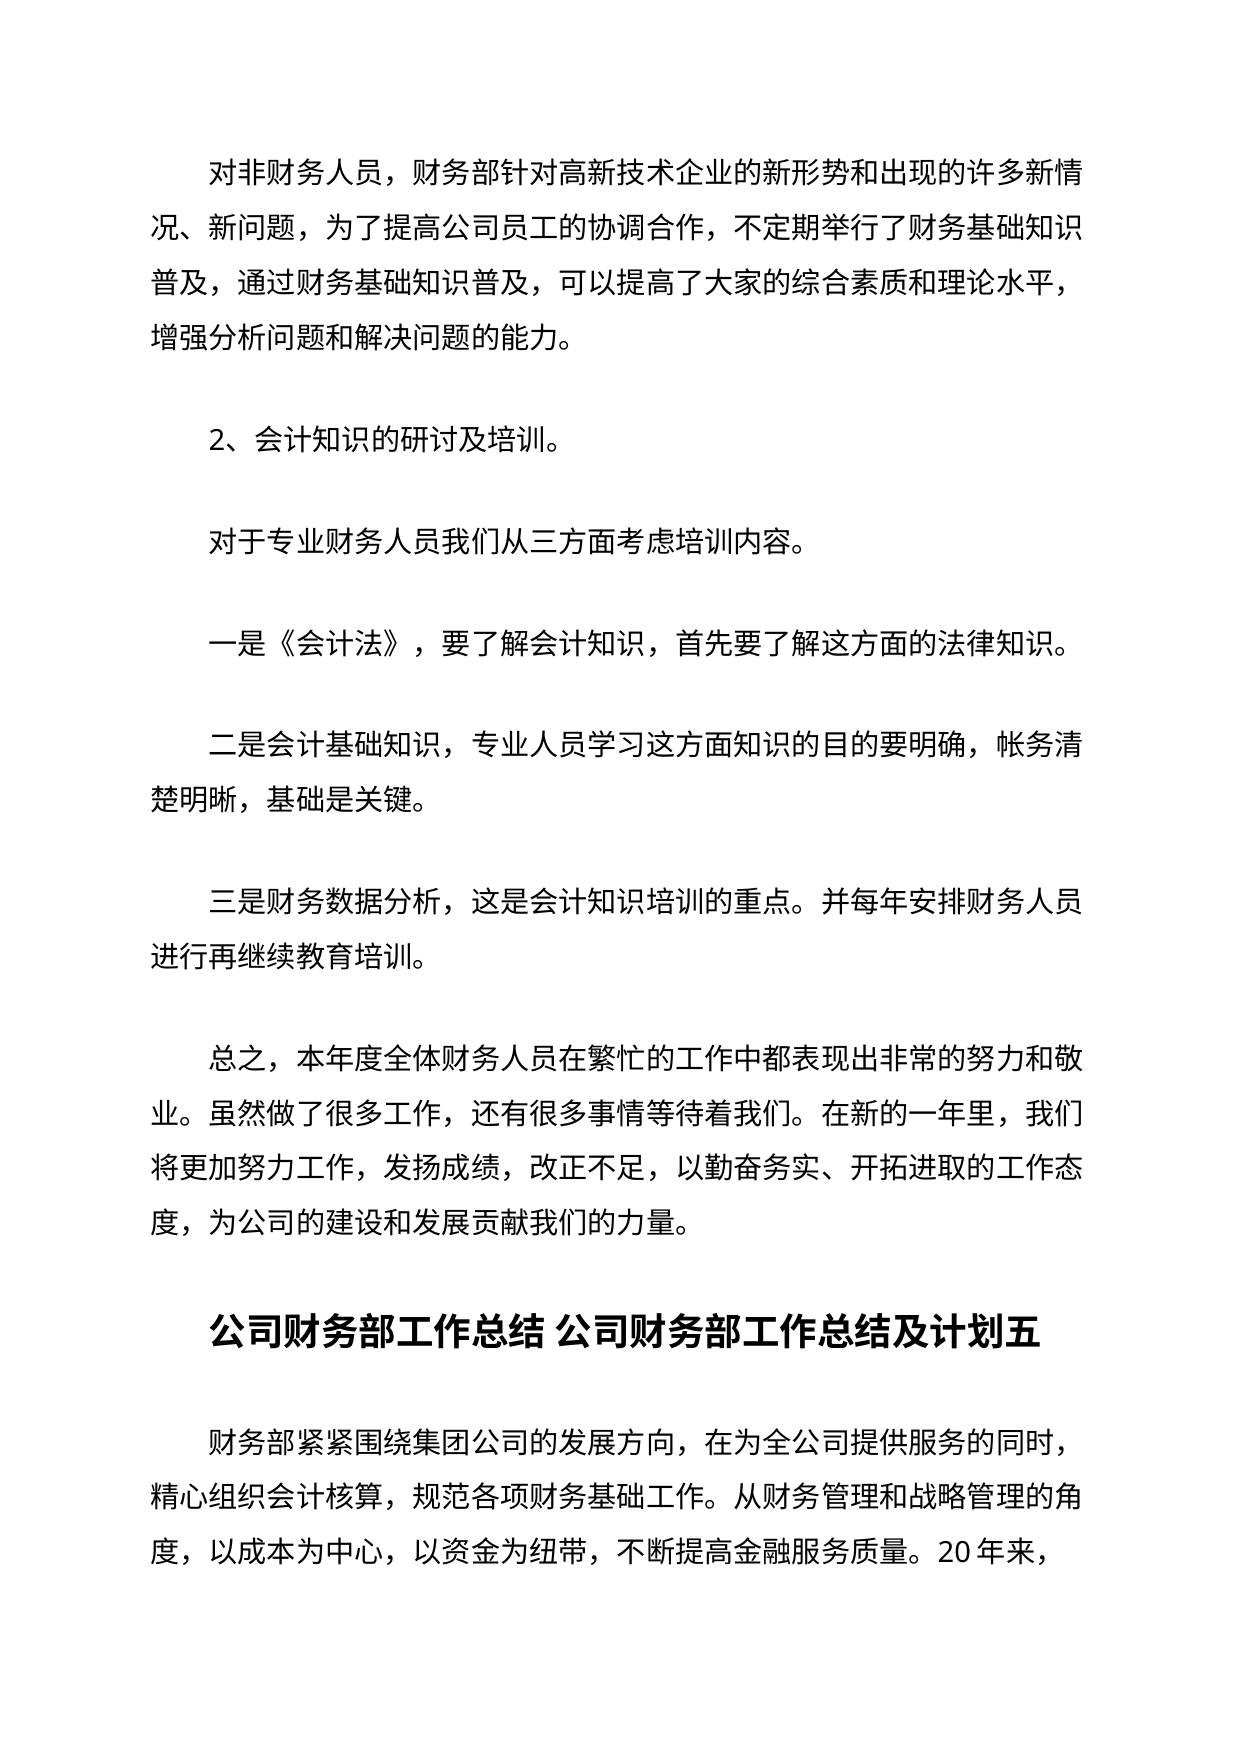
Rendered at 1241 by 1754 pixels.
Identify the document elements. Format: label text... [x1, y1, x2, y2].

text 三是财务数据分析，这是会计知识培训的重点。并每年安排财务人员进行再继续教育培训。 [150, 879, 1090, 976]
text 公司财务部工作总结 公司财务部工作总结及计划五 [150, 1302, 1090, 1356]
text 对非财务人员，财务部针对高新技术企业的新形势和出现的许多新情况、新问题，为了提高公司员工的协调合作，不定期举行了财务基础知识普及，通过财务基础知识普及，可以提高了大家的综合素质和理论水平，增强分析问题和解决问题的能力。 [150, 150, 1090, 357]
text 对于专业财务人员我们从三方面考虑培训内容。 [150, 518, 1090, 561]
text 一是《会计法》，要了解会计知识，首先要了解这方面的法律知识。 [150, 620, 1090, 662]
text 二是会计基础知识，专业人员学习这方面知识的目的要明确，帐务清楚明晰，基础是关键。 [150, 722, 1090, 819]
text 2、会计知识的研讨及培训。 [150, 416, 1090, 459]
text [150, 1419, 1090, 1571]
text 总之，本年度全体财务人员在繁忙的工作中都表现出非常的努力和敬业。虽然做了很多工作，还有很多事情等待着我们。在新的一年里，我们将更加努力工作，发扬成绩，改正不足，以勤奋务实、开拓进取的工作态度，为公司的建设和发展贡献我们的力量。 [150, 1035, 1090, 1242]
